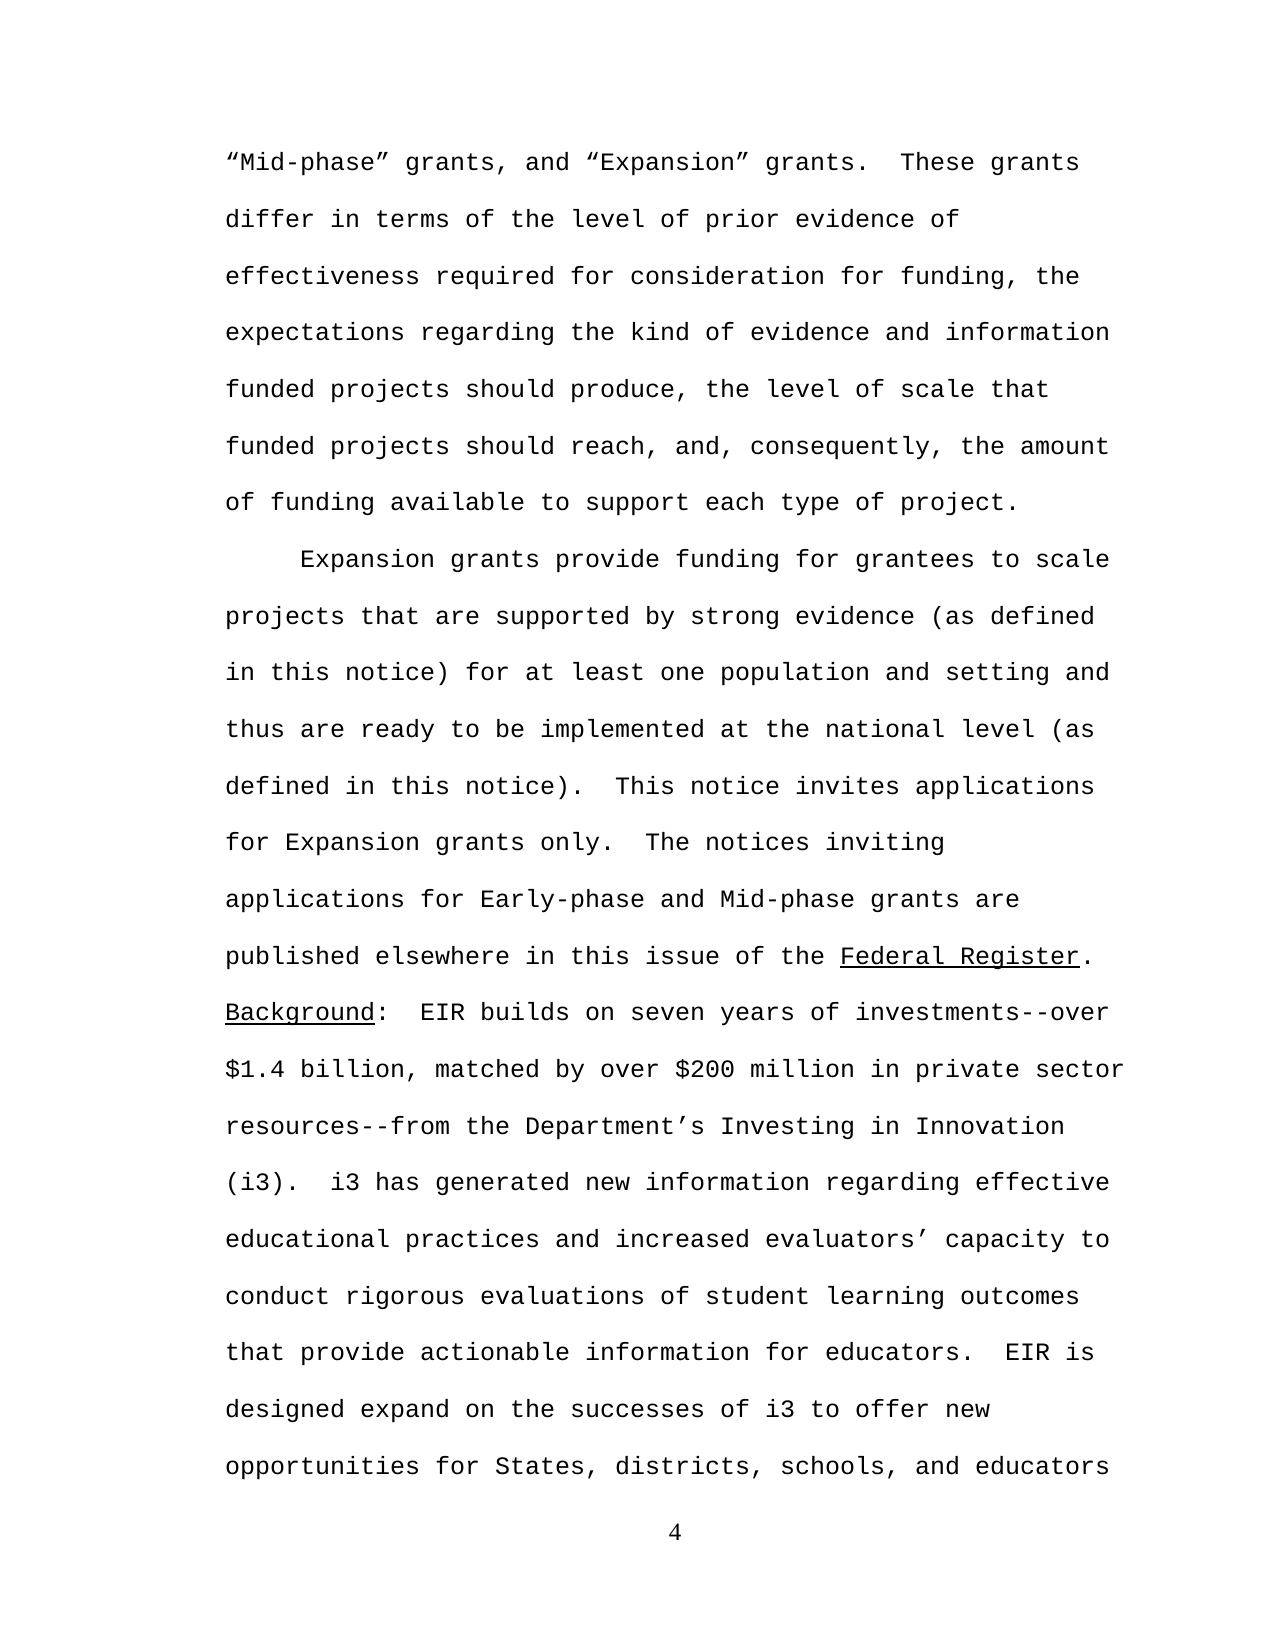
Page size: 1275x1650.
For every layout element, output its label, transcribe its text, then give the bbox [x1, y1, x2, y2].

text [225, 1000, 1125, 1482]
text Expansion grants provide funding for grantees to scale projects that are supported by strong evidence (as defined in this notice) for at least one population and setting and thus are ready to be implemented at the national level (as defined in this notice). This notice invites applications for Expansion grants only. The notices inviting applications for Early-phase and Mid-phase grants are published elsewhere in this issue of the Federal Register. [225, 547, 1125, 972]
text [225, 150, 1125, 518]
